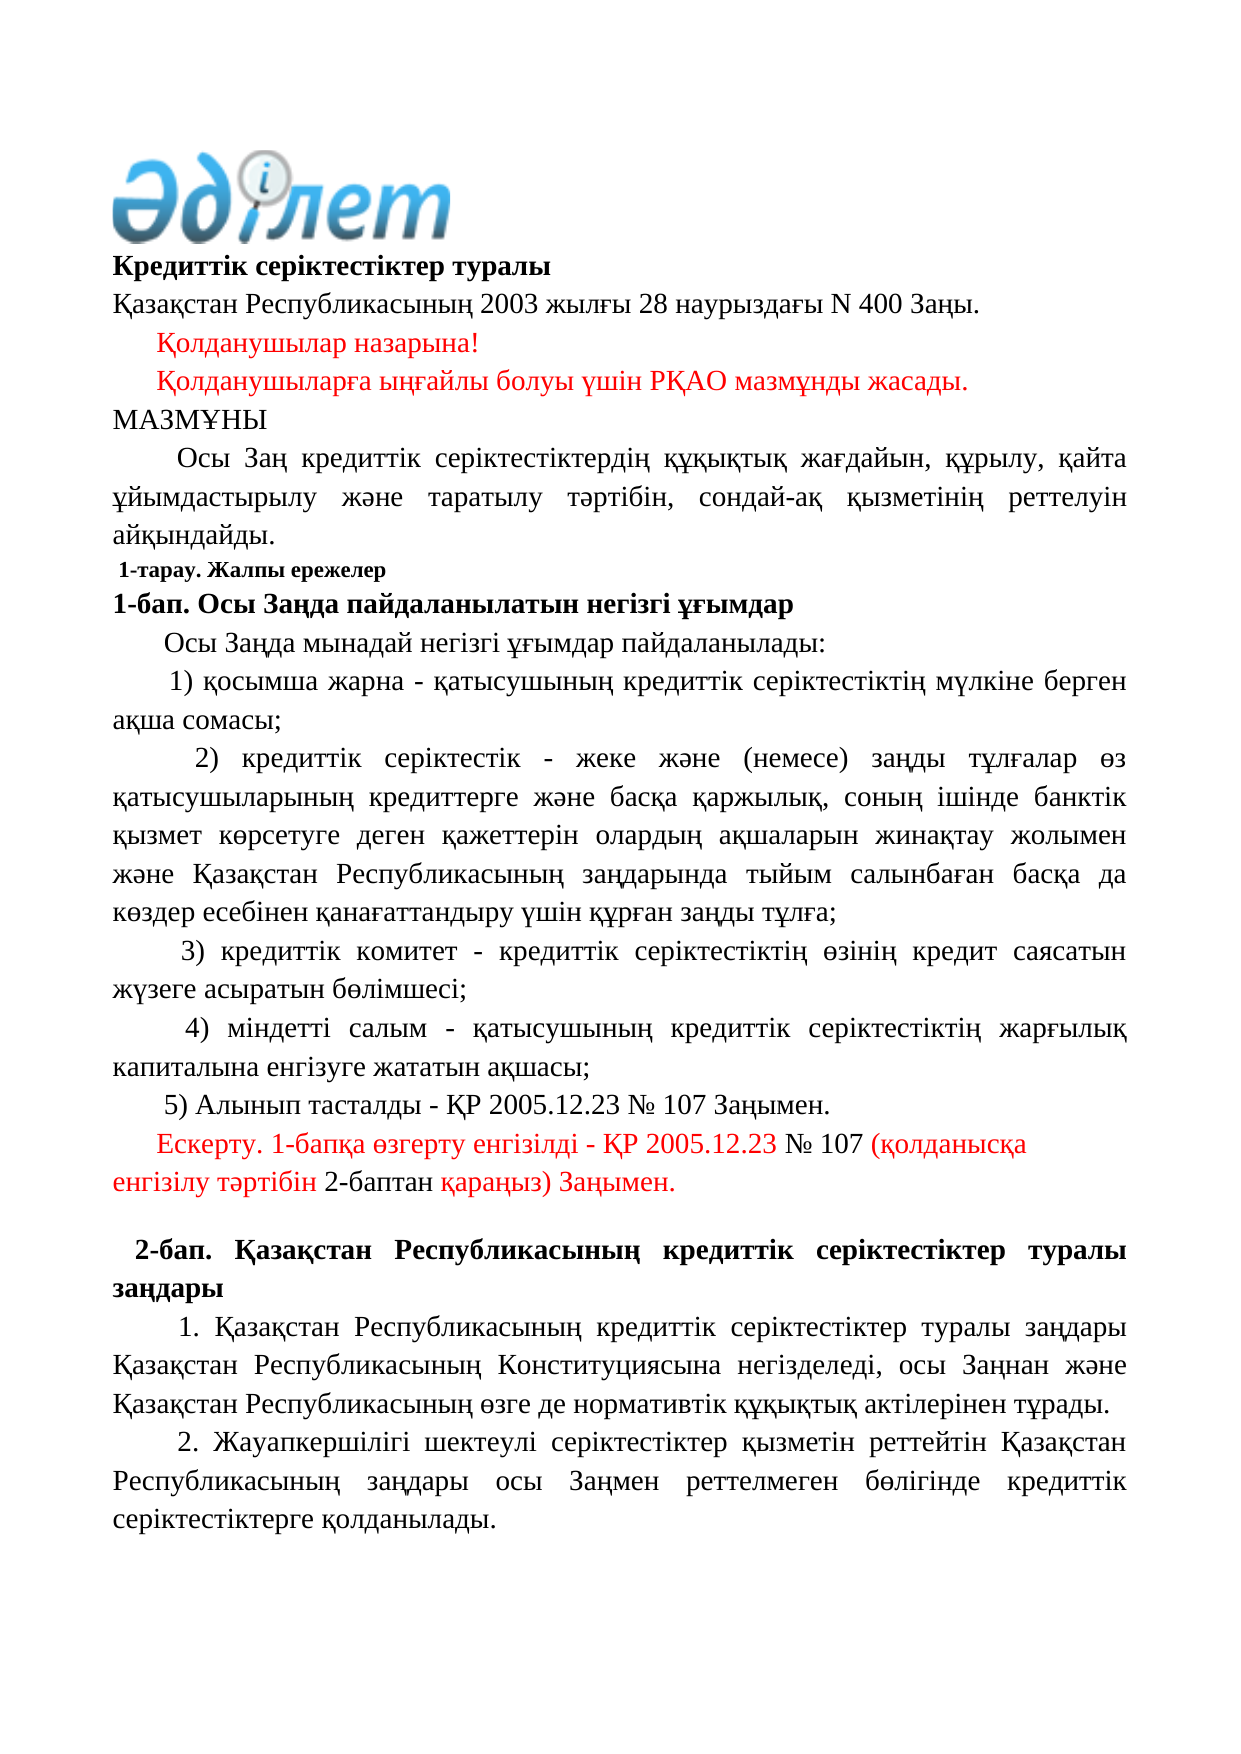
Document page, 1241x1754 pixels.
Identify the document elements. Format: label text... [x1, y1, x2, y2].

text 3) кредиттiк комитет - кредиттiк cepiктecтiктiң өзiнiң кредит саясатын жүзеге асыратын бөлiмшесi; [112, 933, 1128, 1005]
text 2-бап. Қазақстан Республикасының кредиттiк серiктестiктер туралы заңдары [112, 1232, 1128, 1304]
text 1-бап. Осы Заңда пайдаланылатын негiзгi ұғымдар [112, 586, 1128, 620]
text 4) мiндеттi салым - қатысушының кредиттiк серiктестiктiң жарғылық капиталына енгiзуге жататын ақшасы; [112, 1010, 1128, 1082]
text Қолданушыларға ыңғайлы болуы үшін РҚАО мазмұнды жасады. [112, 363, 1128, 397]
text 1-тарау. Жалпы ережелер [112, 556, 1128, 582]
text 5) Алынып тасталды - ҚР 2005.12.23 № 107 Заңымен. [112, 1087, 1128, 1121]
text 2. Жауапкершiлiгi шектеулi серiктестiктер қызметiн реттейтiн Қазақстан Республикасының заңдары осы Заңмен реттелмеген бөлiгiнде кредиттiк серiктестiктерге қолданылады. [112, 1424, 1128, 1535]
text 1. Қазақстан Республикасының кредиттiк серiктестiктер туралы заңдары Қазақстан Республикасының Конституциясына негiзделедi, осы Заңнан және Қазақстан Республикасының өзге де нормативтiк құқықтық актiлерiнен тұрады. [112, 1309, 1128, 1419]
text МАЗМҰНЫ [112, 402, 1128, 435]
text Осы Заңда мынадай негiзгi ұғымдар пайдаланылады: [112, 625, 1128, 658]
text 2) кредиттiк серiктестiк - жеке және (немесе) заңды тұлғалар өз қатысушыларының кредиттерге және басқа қаржылық, соның iшiнде банктiк қызмет көрсетуге деген қажеттерiн олардың ақшаларын жинақтау жолымен және Қазақстан Республикасының заңдарында тыйым салынбаған басқа да көздер есебiнен қанағаттандыру үшiн құрған заңды тұлға; [112, 740, 1128, 928]
text Қазақстан Республикасының 2003 жылғы 28 наурыздағы N 400 Заңы. [112, 286, 1128, 320]
text Қолданушылар назарына! [112, 325, 1128, 358]
text Ескерту. 1-бапқа өзгерту енгізілді - ҚР 2005.12.23 № 107 (қолданысқа енгізілу тәртібін 2-баптан қараңыз) Заңымен. [112, 1126, 1128, 1228]
text Кредиттiк серiктестiктер туралы [112, 248, 1128, 281]
text Осы Заң кредиттiк серiктестiктердiң құқықтық жағдайын, құрылу, қайта ұйымдастырылу және таратылу тәртiбiн, сондай-ақ қызметiнiң реттелуiн айқындайды. [112, 440, 1128, 551]
text 1) қосымша жарна - қатысушының кредиттiк cepiктecтiктiң мүлкiне берген ақша сомасы; [112, 663, 1128, 735]
picture [112, 150, 451, 244]
